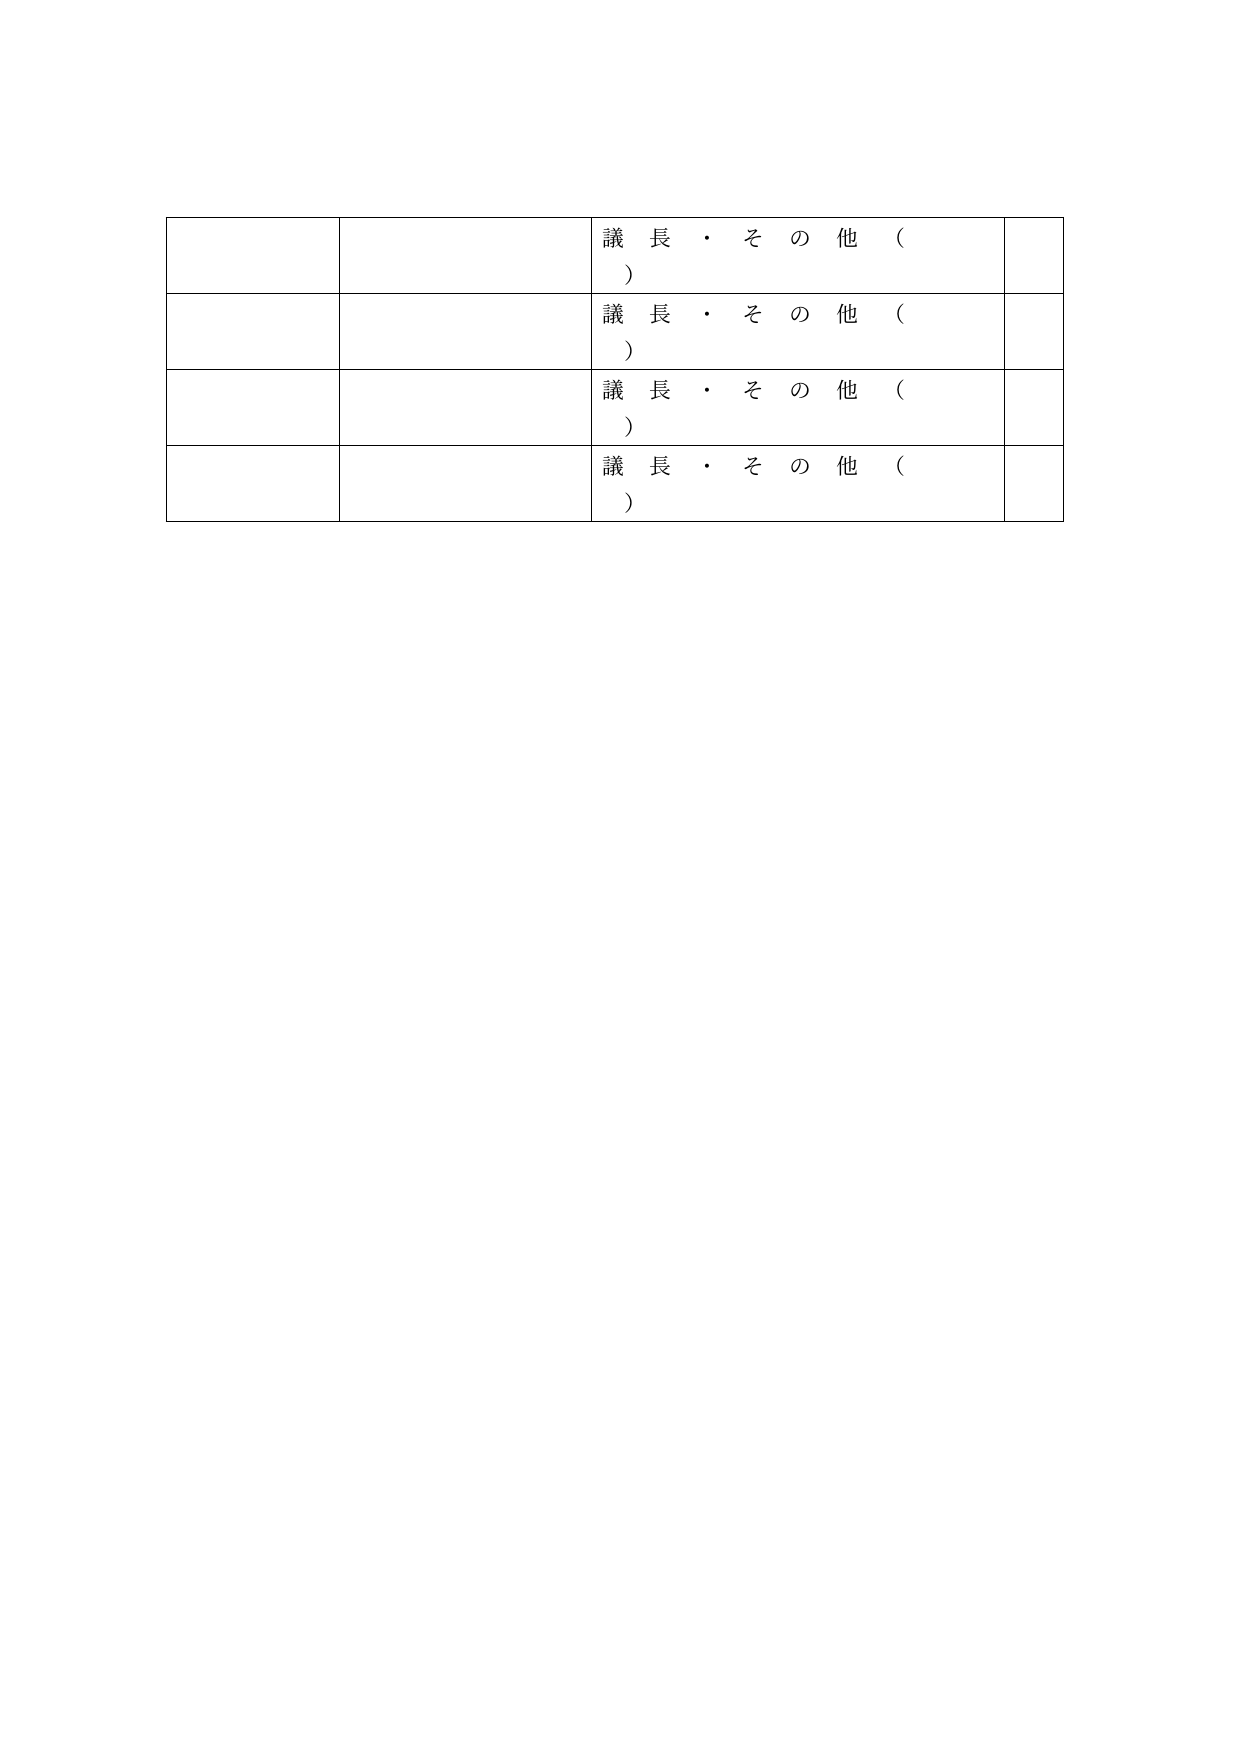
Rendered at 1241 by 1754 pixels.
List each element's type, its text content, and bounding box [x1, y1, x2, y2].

table_cell [1005, 370, 1063, 445]
table_cell [1005, 446, 1063, 521]
table_cell [340, 446, 591, 521]
table_cell [167, 370, 339, 445]
table_cell [1005, 218, 1063, 293]
table_cell [167, 218, 339, 293]
table_cell [167, 446, 339, 521]
table_cell [340, 370, 591, 445]
table_cell [340, 218, 591, 293]
table_cell 議長・その他（ ） [592, 218, 1004, 293]
table_cell 議長・その他（ ） [592, 294, 1004, 369]
table_cell 議長・その他（ ） [592, 446, 1004, 521]
table_cell 議長・その他（ ） [592, 370, 1004, 445]
table_cell [1005, 294, 1063, 369]
table_cell [340, 294, 591, 369]
table_cell [167, 294, 339, 369]
